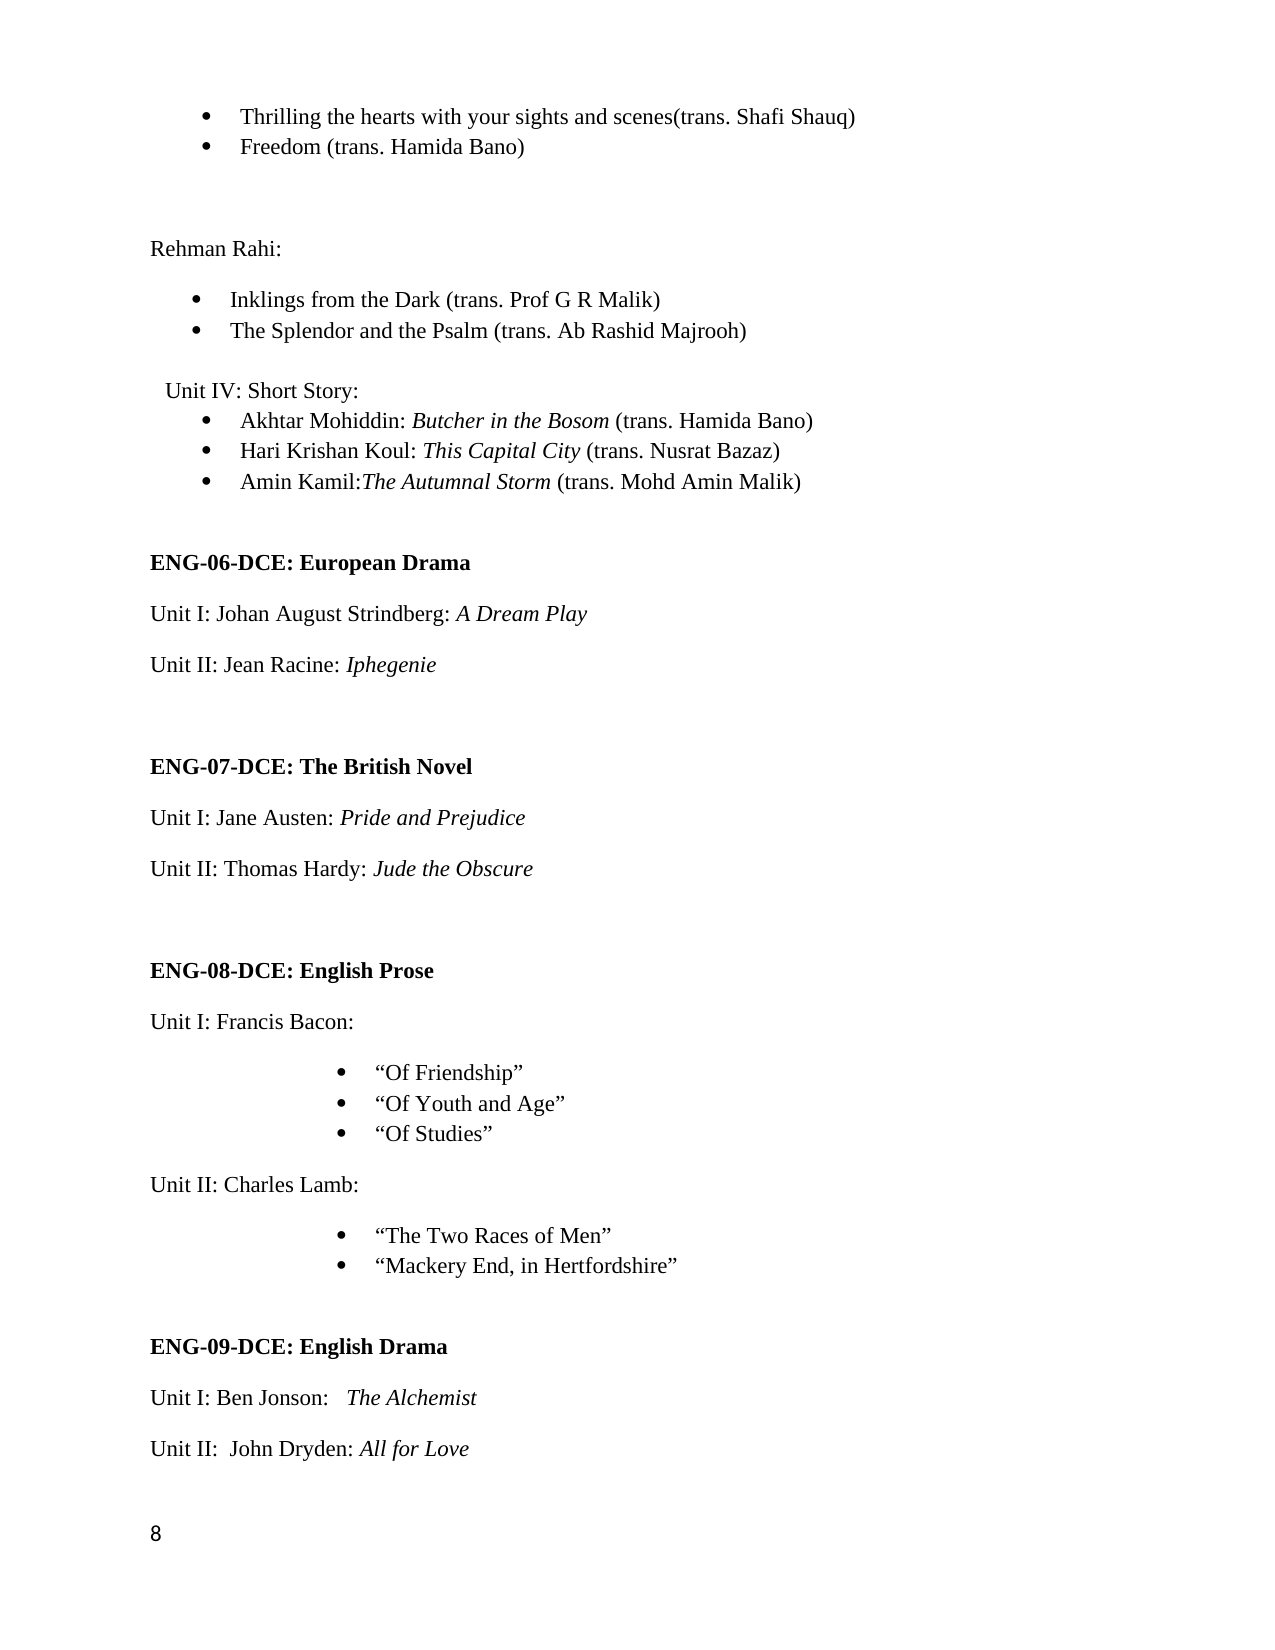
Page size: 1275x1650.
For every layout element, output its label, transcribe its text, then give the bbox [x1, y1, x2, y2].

text Unit I: Jane Austen: Pride and Prejudice [150, 804, 1125, 831]
list “The Two Races of Men” [337, 1222, 1125, 1248]
text Unit I: Ben Jonson: The Alchemist [150, 1384, 1125, 1411]
text Unit II: Charles Lamb: [150, 1171, 1125, 1197]
list Thrilling the hearts with your sights and scenes(trans. Shafi Shauq) [202, 103, 1125, 129]
text ENG-08-DCE: English Prose [150, 957, 1125, 984]
list Freedom (trans. Hamida Bano) [202, 133, 1125, 160]
text Unit II: Jean Racine: Iphegenie [150, 651, 1125, 677]
list “Of Youth and Age” [337, 1089, 1125, 1116]
list “Of Studies” [337, 1120, 1125, 1146]
text Rehman Rahi: [150, 235, 1125, 262]
list The Splendor and the Psalm (trans. Ab Rashid Majrooh) [192, 317, 1125, 343]
list Inklings from the Dark (trans. Prof G R Malik) [192, 286, 1125, 313]
list Hari Krishan Koul: This Capital City (trans. Nusrat Bazaz) [202, 437, 1125, 464]
text Unit I: Johan August Strindberg: A Dream Play [150, 600, 1125, 626]
text ENG-07-DCE: The British Novel [150, 753, 1125, 779]
text ENG-09-DCE: English Drama [150, 1333, 1125, 1360]
text Unit II: John Dryden: All for Love [150, 1435, 1125, 1462]
text Unit II: Thomas Hardy: Jude the Obscure [150, 855, 1125, 882]
text ENG-06-DCE: European Drama [150, 549, 1125, 575]
list “Mackery End, in Hertfordshire” [337, 1252, 1125, 1278]
list Unit IV: Short Story: [165, 377, 1125, 403]
list Amin Kamil:The Autumnal Storm (trans. Mohd Amin Malik) [202, 468, 1125, 494]
list Akhtar Mohiddin: Butcher in the Bosom (trans. Hamida Bano) [202, 407, 1125, 434]
text Unit I: Francis Bacon: [150, 1008, 1125, 1035]
list “Of Friendship” [337, 1059, 1125, 1086]
